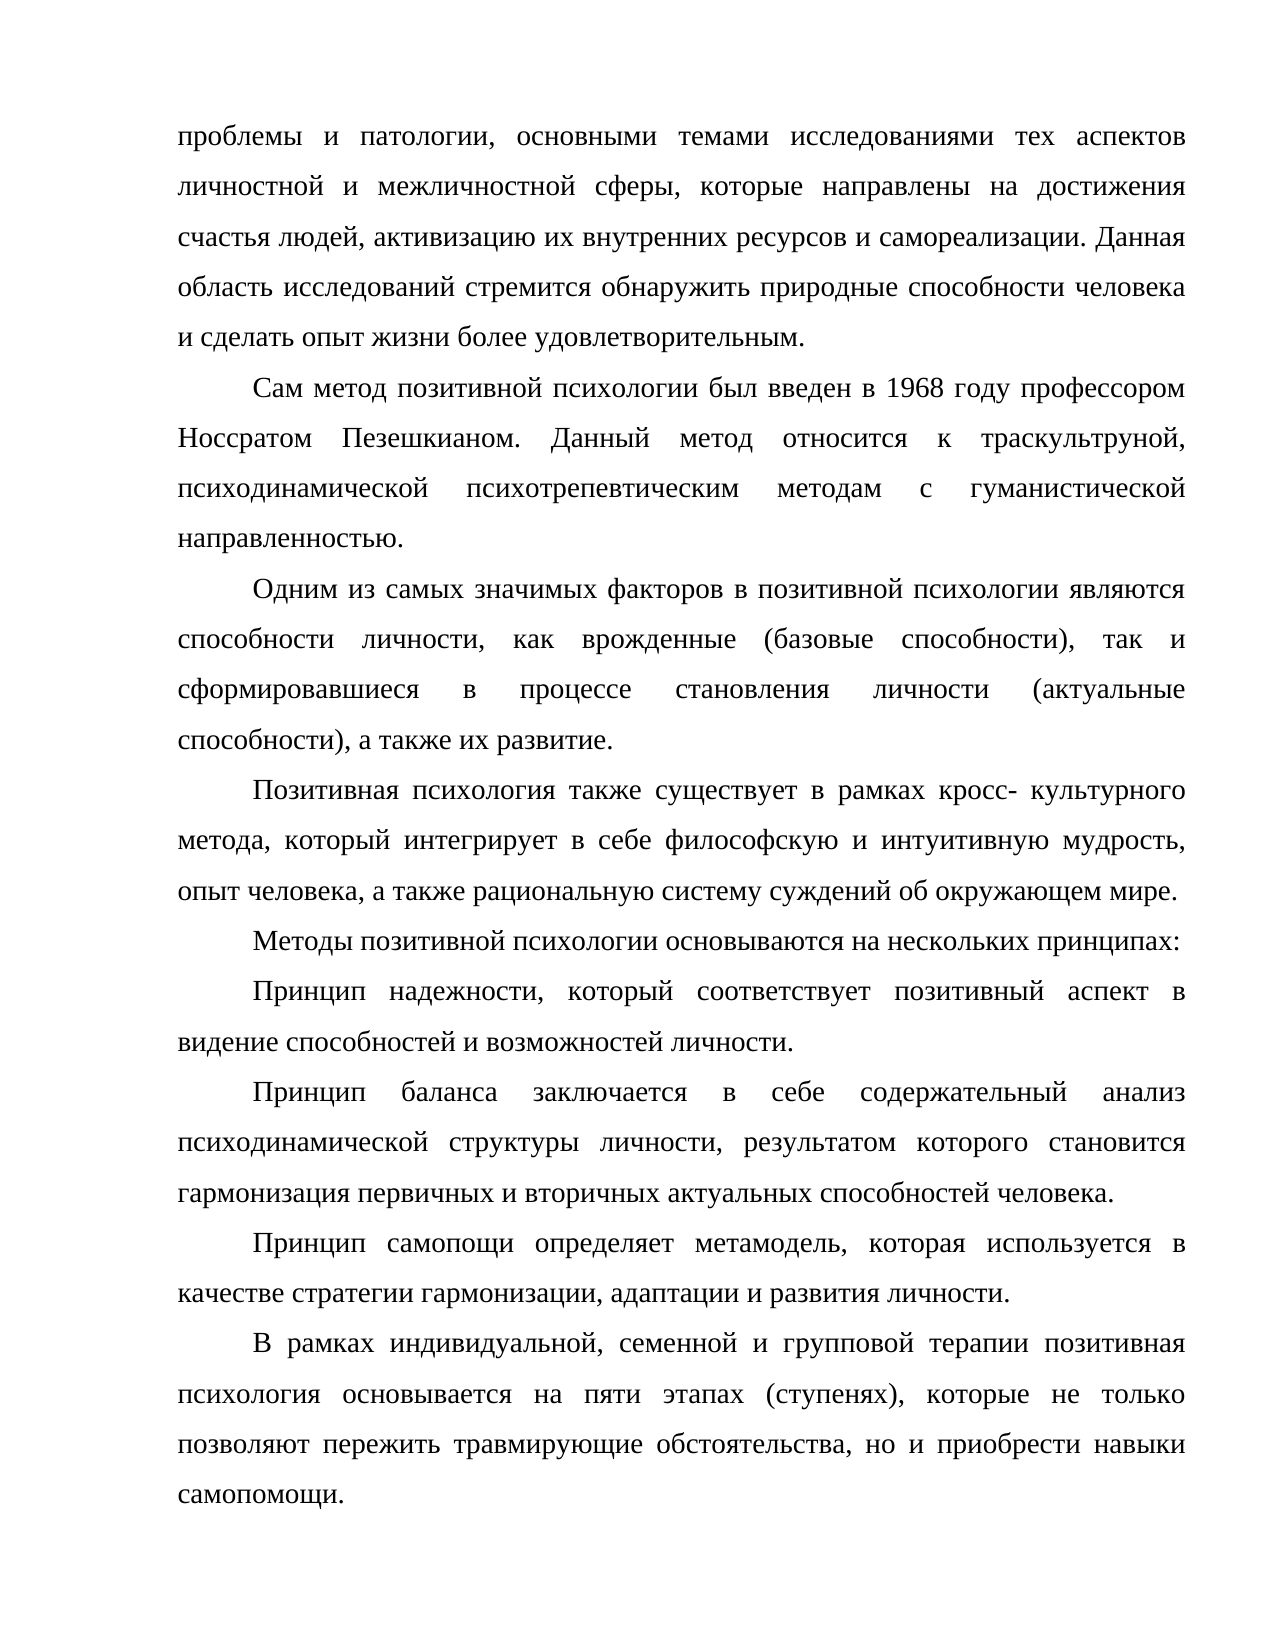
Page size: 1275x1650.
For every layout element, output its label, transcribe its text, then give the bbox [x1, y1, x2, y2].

text Позитивная психология также существует в рамках кросс- культурного метода, который интегрирует в себе философскую и интуитивную мудрость, опыт человека, а также рациональную систему суждений об окружающем мире. [177, 772, 1186, 906]
text Принцип баланса заключается в себе содержательный анализ психодинамической структуры личности, результатом которого становится гармонизация первичных и вторичных актуальных способностей человека. [177, 1074, 1186, 1208]
text Сам метод позитивной психологии был введен в 1968 году профессором Носсратом Пезешкианом. Данный метод относится к траскультруной, психодинамической психотрепевтическим методам с гуманистической направленностью. [177, 370, 1186, 554]
text Одним из самых значимых факторов в позитивной психологии являются способности личности, как врожденные (базовые способности), так и сформировавшиеся в процессе становления личности (актуальные способности), а также их развитие. [177, 571, 1186, 755]
text Принцип самопощи определяет метамодель, которая используется в качестве стратегии гармонизации, адаптации и развития личности. [177, 1225, 1186, 1309]
text В рамках индивидуальной, семенной и групповой терапии позитивная психология основывается на пяти этапах (ступенях), которые не только позволяют пережить травмирующие обстоятельства, но и приобрести навыки самопомощи. [177, 1326, 1186, 1510]
text Принцип надежности, который соответствует позитивный аспект в видение способностей и возможностей личности. [177, 973, 1186, 1057]
text Методы позитивной психологии основываются на нескольких принципах: [177, 923, 1186, 957]
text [177, 118, 1186, 353]
